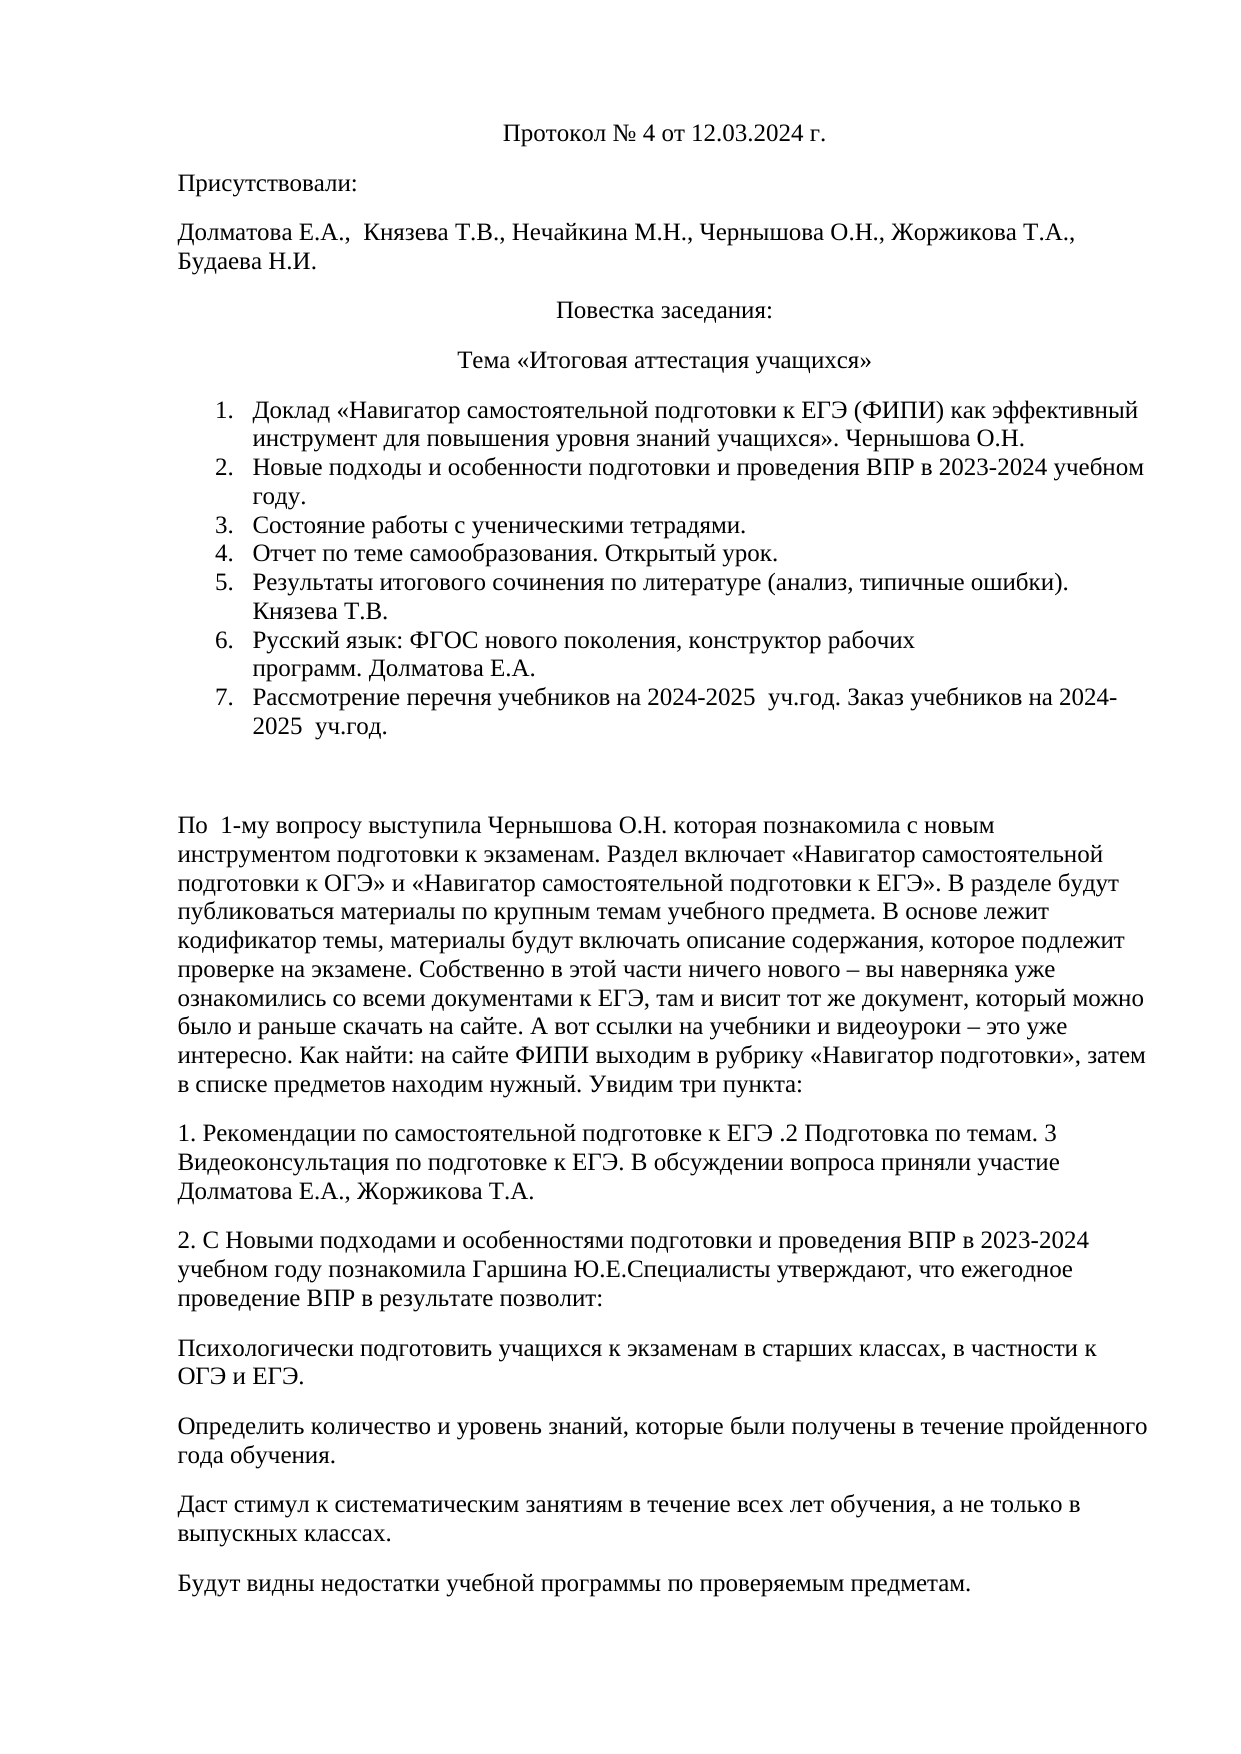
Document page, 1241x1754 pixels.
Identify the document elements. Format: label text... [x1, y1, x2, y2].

text Психологически подготовить учащихся к экзаменам в старших классах, в частности к ОГЭ и ЕГЭ. [177, 1333, 1152, 1390]
list Рассмотрение перечня учебников на 2024-2025 уч.год. Заказ учебников на 2024-2025 уч.год. [215, 682, 1152, 740]
text Присутствовали: [177, 168, 1152, 196]
text Долматова Е.А., Князева Т.В., Нечайкина М.Н., Чернышова О.Н., Жоржикова Т.А., Будаева Н.И. [177, 217, 1152, 275]
text Протокол № 4 от 12.03.2024 г. [177, 118, 1152, 147]
text Будут видны недостатки учебной программы по проверяемым предметам. [177, 1568, 1152, 1596]
list Состояние работы с ученическими тетрадями. [215, 510, 1152, 538]
list Новые подходы и особенности подготовки и проведения ВПР в 2023-2024 учебном году. [215, 452, 1152, 510]
text 2. С Новыми подходами и особенностями подготовки и проведения ВПР в 2023-2024 учебном году познакомила Гаршина Ю.Е.Специалисты утверждают, что ежегодное проведение ВПР в результате позволит: [177, 1226, 1152, 1312]
text 1. Рекомендации по самостоятельной подготовке к ЕГЭ .2 Подготовка по темам. 3 Видеоконсультация по подготовке к ЕГЭ. В обсуждении вопроса приняли участие Долматова Е.А., Жоржикова Т.А. [177, 1118, 1152, 1205]
list Отчет по теме самообразования. Открытый урок. [215, 538, 1152, 567]
text Определить количество и уровень знаний, которые были получены в течение пройденного года обучения. [177, 1411, 1152, 1468]
list Русский язык: ФГОС нового поколения, конструктор рабочих программ. Долматова Е.А. [215, 625, 1152, 682]
list Результаты итогового сочинения по литературе (анализ, типичные ошибки). Князева Т.В. [215, 567, 1152, 625]
text Повестка заседания: [177, 296, 1152, 324]
text По 1-му вопросу выступила Чернышова О.Н. которая познакомила с новым инструментом подготовки к экзаменам. Раздел включает «Навигатор самостоятельной подготовки к ОГЭ» и «Навигатор самостоятельной подготовки к ЕГЭ». В разделе будут публиковаться материалы по крупным темам учебного предмета. В основе лежит кодификатор темы, материалы будут включать описание содержания, которое подлежит проверке на экзамене. Собственно в этой части ничего нового – вы наверняка уже ознакомились со всеми документами к ЕГЭ, там и висит тот же документ, который можно было и раньше скачать на сайте. А вот ссылки на учебники и видеоуроки – это уже интересно. Как найти: на сайте ФИПИ выходим в рубрику «Навигатор подготовки», затем в списке предметов находим нужный. Увидим три пункта: [177, 810, 1152, 1098]
text Даст стимул к систематическим занятиям в течение всех лет обучения, а не только в выпускных классах. [177, 1489, 1152, 1547]
text Тема «Итоговая аттестация учащихся» [177, 345, 1152, 374]
list Доклад «Навигатор самостоятельной подготовки к ЕГЭ (ФИПИ) как эффективный инструмент для повышения уровня знаний учащихся». Чернышова О.Н. [215, 395, 1152, 452]
